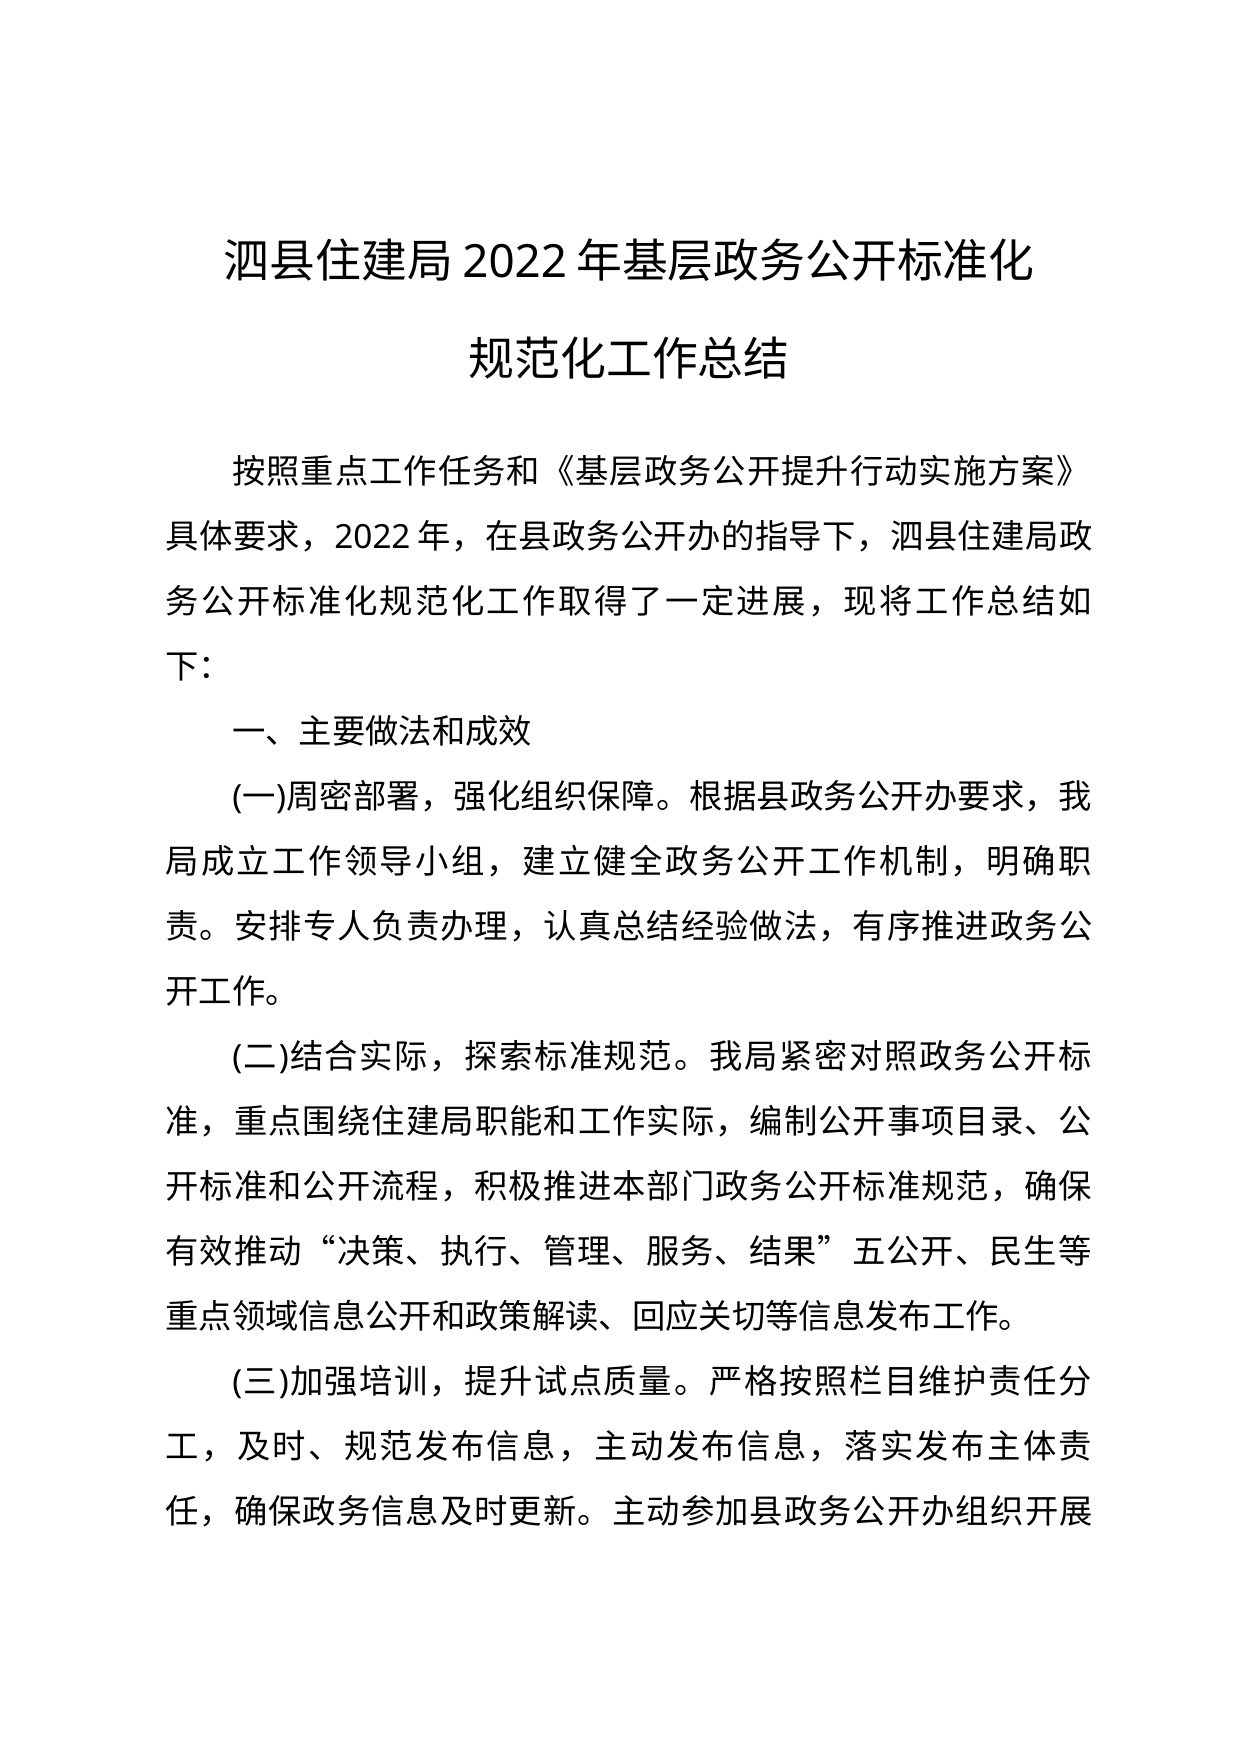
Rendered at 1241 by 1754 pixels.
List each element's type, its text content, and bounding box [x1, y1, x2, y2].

text (一)周密部署，强化组织保障。根据县政务公开办要求，我局成立工作领导小组，建立健全政务公开工作机制，明确职责。安排专人负责办理，认真总结经验做法，有序推进政务公开工作。 [165, 762, 1093, 1022]
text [165, 1347, 1093, 1542]
text 泗县住建局2022年基层政务公开标准化 [165, 209, 1093, 307]
text 按照重点工作任务和《基层政务公开提升行动实施方案》具体要求，2022年，在县政务公开办的指导下，泗县住建局政务公开标准化规范化工作取得了一定进展，现将工作总结如下： [165, 437, 1093, 697]
text (二)结合实际，探索标准规范。我局紧密对照政务公开标准，重点围绕住建局职能和工作实际，编制公开事项目录、公开标准和公开流程，积极推进本部门政务公开标准规范，确保有效推动“决策、执行、管理、服务、结果”五公开、民生等重点领域信息公开和政策解读、回应关切等信息发布工作。 [165, 1022, 1093, 1347]
text 规范化工作总结 [165, 307, 1093, 437]
text 一、主要做法和成效 [165, 697, 1093, 762]
